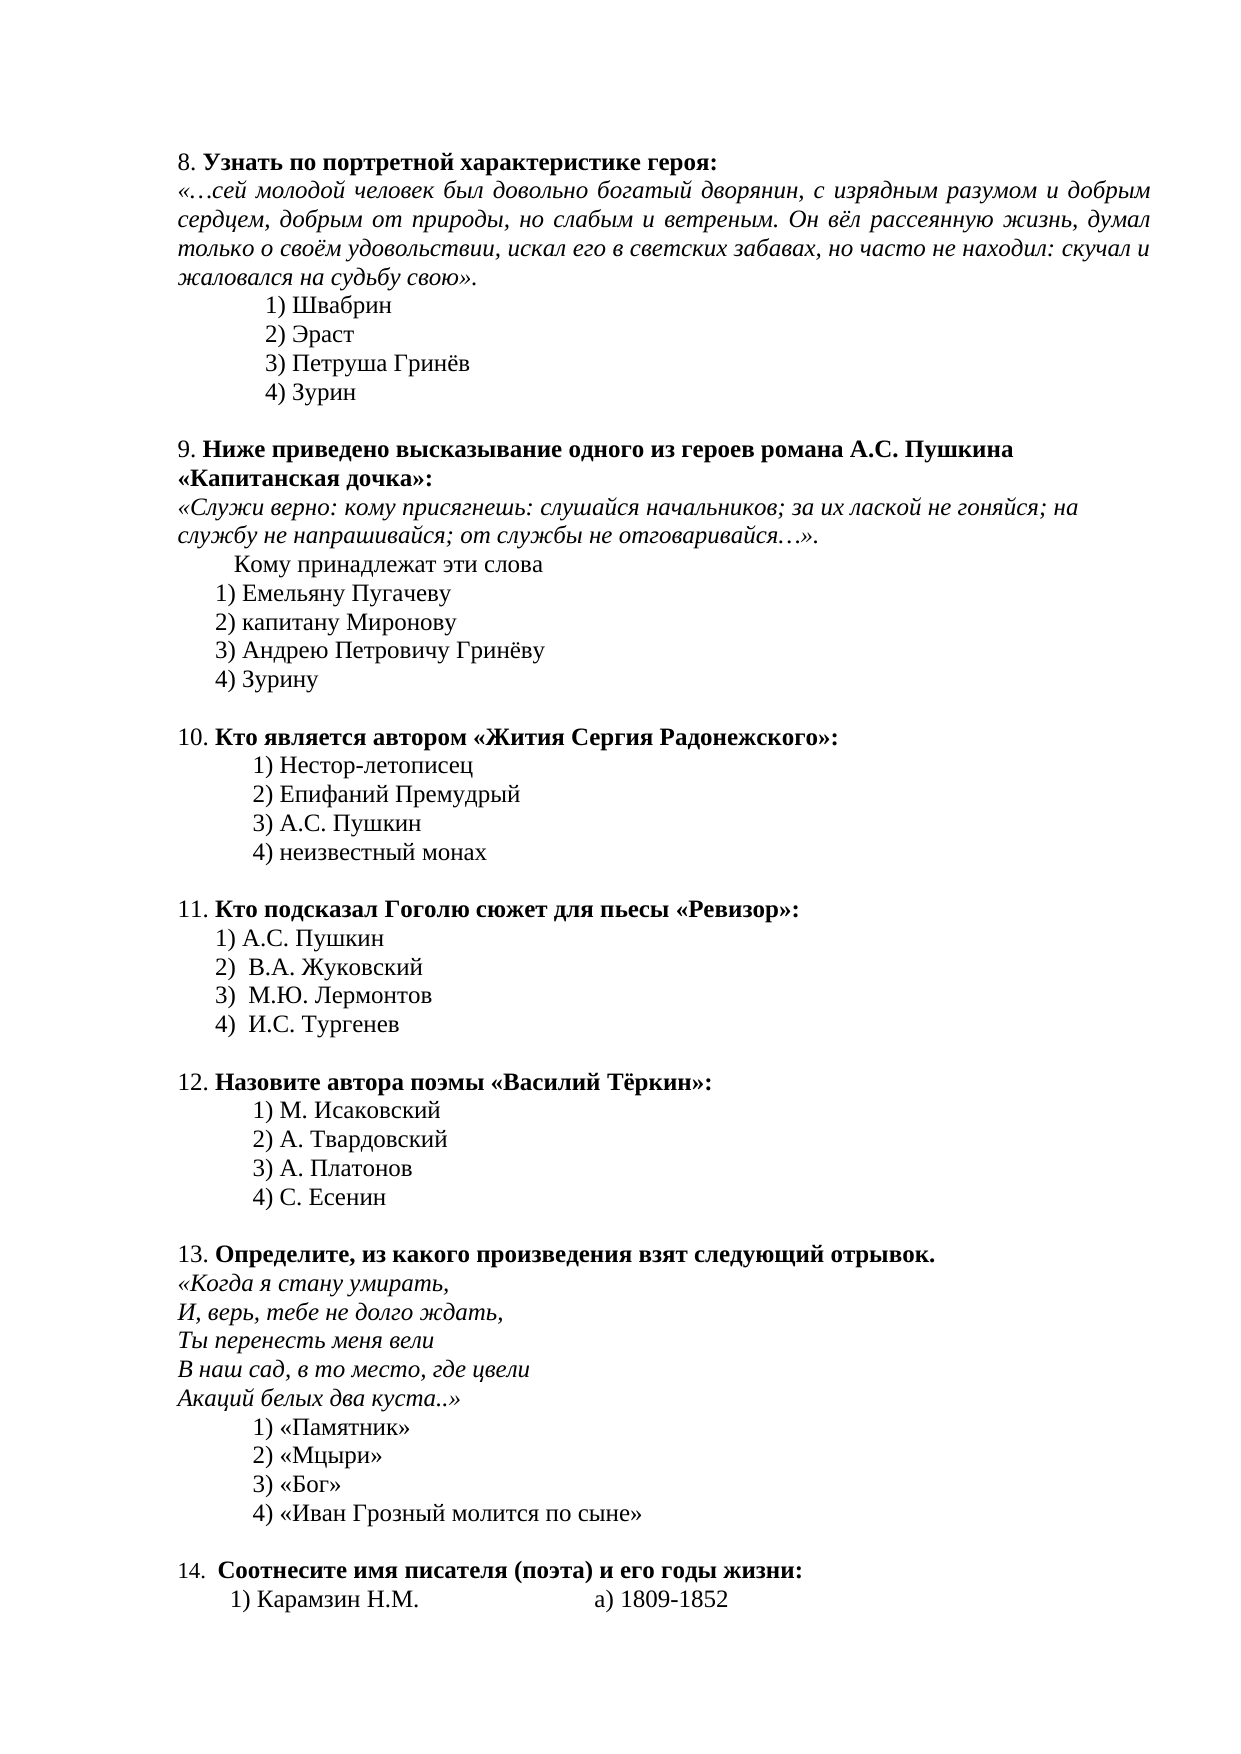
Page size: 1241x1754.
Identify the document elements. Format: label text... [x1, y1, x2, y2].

text 4) С. Есенин [252, 1182, 1152, 1211]
text 4) Зурин [265, 377, 1152, 406]
text Акаций белых два куста..» [177, 1383, 1152, 1412]
text 3) М.Ю. Лермонтов [177, 981, 1152, 1009]
text 1) Емельяну Пугачеву [177, 578, 1152, 607]
text «…сей молодой человек был довольно богатый дворянин, с изрядным разумом и добрым сердцем, добрым от природы, но слабым и ветреным. Он вёл рассеянную жизнь, думал только о своём удовольствии, искал его в светских забавах, но часто не находил: скучал и жаловался на судьбу свою». [177, 176, 1152, 291]
text 2) А. Твардовский [252, 1124, 1152, 1153]
text 3) А. Платонов [252, 1153, 1152, 1182]
text 11. Кто подсказал Гоголю сюжет для пьесы «Ревизор»: [177, 894, 1152, 923]
text 8. Узнать по портретной характеристике героя: [177, 147, 1152, 176]
text 4) «Иван Грозный молится по сыне» [252, 1498, 1152, 1527]
text 2) капитану Миронову [177, 607, 1152, 636]
text «Когда я стану умирать, [177, 1268, 1152, 1297]
text 14. Соотнесите имя писателя (поэта) и его годы жизни: [177, 1555, 1152, 1584]
text 1) М. Исаковский [252, 1096, 1152, 1124]
text 9. Ниже приведено высказывание одного из героев романа А.С. Пушкина «Капитанская дочка»: [177, 434, 1152, 492]
text «Служи верно: кому присягнешь: слушайся начальников; за их лаской не гоняйся; на службу не напрашивайся; от службы не отговаривайся…». [177, 492, 1152, 549]
text 12. Назовите автора поэмы «Василий Тёркин»: [177, 1067, 1152, 1096]
text 3) Андрею Петровичу Гринёву [177, 636, 1152, 664]
text 1) Швабрин [265, 291, 1152, 319]
text 10. Кто является автором «Жития Сергия Радонежского»: [177, 722, 1152, 751]
text В наш сад, в то место, где цвели [177, 1354, 1152, 1383]
list 3) А.С. Пушкин [252, 808, 1152, 837]
text 4) И.С. Тургенев [177, 1009, 1152, 1038]
text 2) В.А. Жуковский [177, 952, 1152, 981]
text 1) Карамзин Н.М. а) 1809-1852 [229, 1584, 1152, 1612]
list 4) неизвестный монах [252, 837, 1152, 866]
text 3) «Бог» [252, 1469, 1152, 1498]
text 1) А.С. Пушкин [177, 923, 1152, 952]
text 13. Определите, из какого произведения взят следующий отрывок. [177, 1239, 1152, 1268]
text 2) «Мцыри» [252, 1441, 1152, 1469]
text 1) «Памятник» [252, 1412, 1152, 1441]
text 2) Эраст [265, 319, 1152, 348]
text 4) Зурину [177, 664, 1152, 693]
list 1) Нестор-летописец [252, 751, 1152, 779]
text 2) Епифаний Премудрый [177, 779, 1152, 808]
text Кому принадлежат эти слова [177, 549, 1152, 578]
text И, верь, тебе не долго ждать, [177, 1297, 1152, 1326]
text 3) Петруша Гринёв [265, 348, 1152, 377]
text Ты перенесть меня вели [177, 1326, 1152, 1354]
